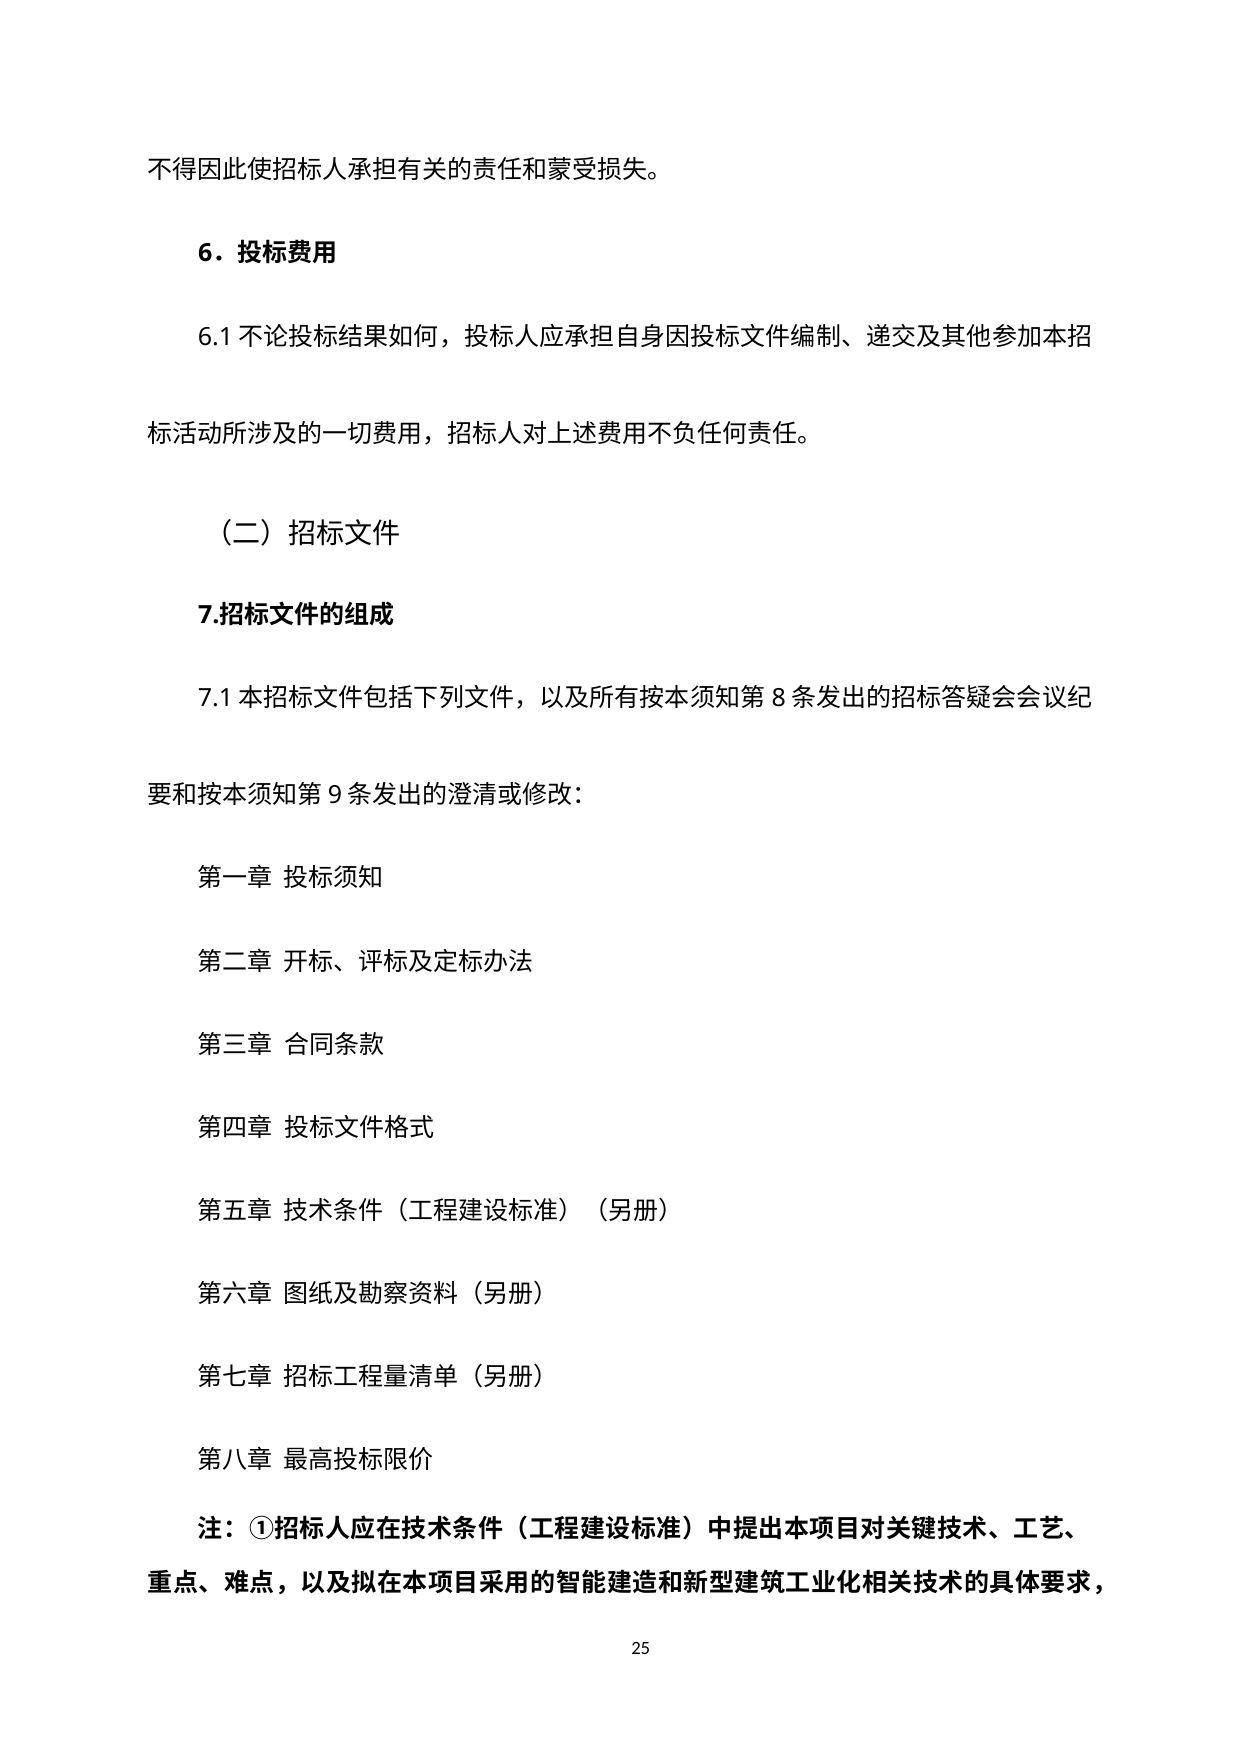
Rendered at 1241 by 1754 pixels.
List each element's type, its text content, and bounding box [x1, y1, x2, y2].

subtitle （二）招标文件 [148, 498, 1092, 563]
text 第七章 招标工程量清单（另册） [147, 1342, 1092, 1407]
text 第二章 开标、评标及定标办法 [147, 927, 1092, 992]
text 6．投标费用 [148, 218, 1092, 283]
text 7.招标文件的组成 [148, 580, 1092, 645]
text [147, 1508, 1092, 1599]
text 第三章 合同条款 [148, 1010, 1092, 1075]
text 第一章 投标须知 [147, 843, 1092, 908]
text 6.1不论投标结果如何，投标人应承担自身因投标文件编制、递交及其他参加本招标活动所涉及的一切费用，招标人对上述费用不负任何责任。 [148, 302, 1092, 464]
text 第四章 投标文件格式 [148, 1093, 1092, 1158]
text 7.1本招标文件包括下列文件，以及所有按本须知第8条发出的招标答疑会会议纪要和按本须知第9条发出的澄清或修改： [148, 663, 1092, 825]
text 第八章 最高投标限价 [147, 1425, 1092, 1490]
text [148, 135, 1092, 200]
text 第六章 图纸及勘察资料（另册） [147, 1259, 1092, 1324]
text 第五章 技术条件（工程建设标准）（另册） [147, 1176, 1092, 1241]
